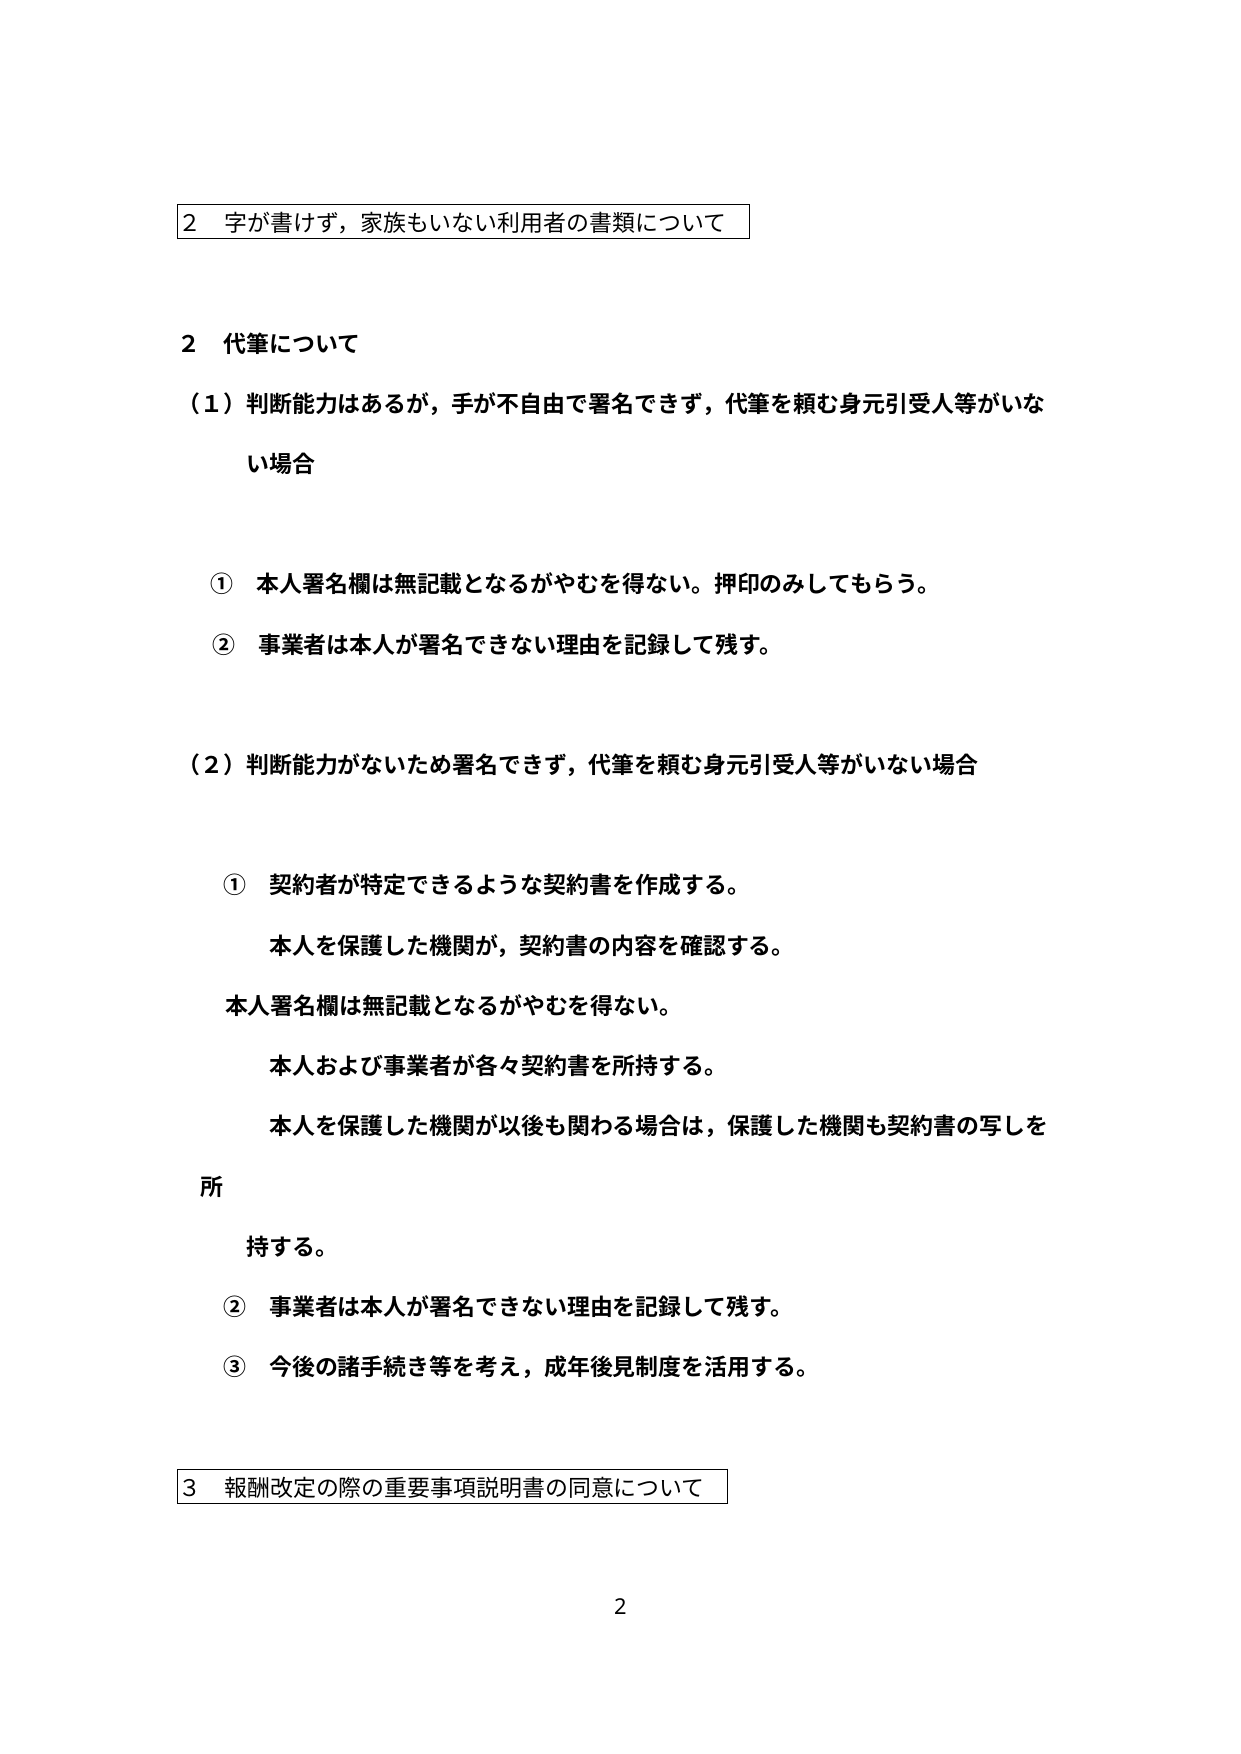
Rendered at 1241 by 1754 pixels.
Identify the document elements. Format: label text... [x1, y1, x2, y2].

text 本人を保護した機関が，契約書の内容を確認する。 [177, 914, 1063, 974]
text い場合 [177, 432, 1063, 493]
text ① 契約者が特定できるような契約書を作成する。 [177, 854, 1063, 914]
text （２）判断能力がないため署名できず，代筆を頼む身元引受人等がいない場合 [177, 733, 1063, 794]
text ３ 報酬改定の際の重要事項説明書の同意について [177, 1456, 1063, 1516]
text ２ 代筆について [177, 312, 1063, 372]
text ２ 字が書けず，家族もいない利用者の書類について [177, 192, 1063, 252]
text ② 事業者は本人が署名できない理由を記録して残す。 [177, 1275, 1063, 1336]
text 本人および事業者が各々契約書を所持する。 [177, 1034, 1063, 1095]
text 本人署名欄は無記載となるがやむを得ない。 [177, 974, 1063, 1034]
text 本人を保護した機関が以後も関わる場合は，保護した機関も契約書の写しを所 [177, 1095, 1063, 1215]
text ② 事業者は本人が署名できない理由を記録して残す。 [177, 613, 1063, 673]
text 持する。 [177, 1215, 1063, 1275]
text ① 本人署名欄は無記載となるがやむを得ない。押印のみしてもらう。 [177, 553, 1063, 613]
text （１）判断能力はあるが，手が不自由で署名できず，代筆を頼む身元引受人等がいな [177, 372, 1063, 432]
text ③ 今後の諸手続き等を考え，成年後見制度を活用する。 [177, 1336, 1063, 1396]
